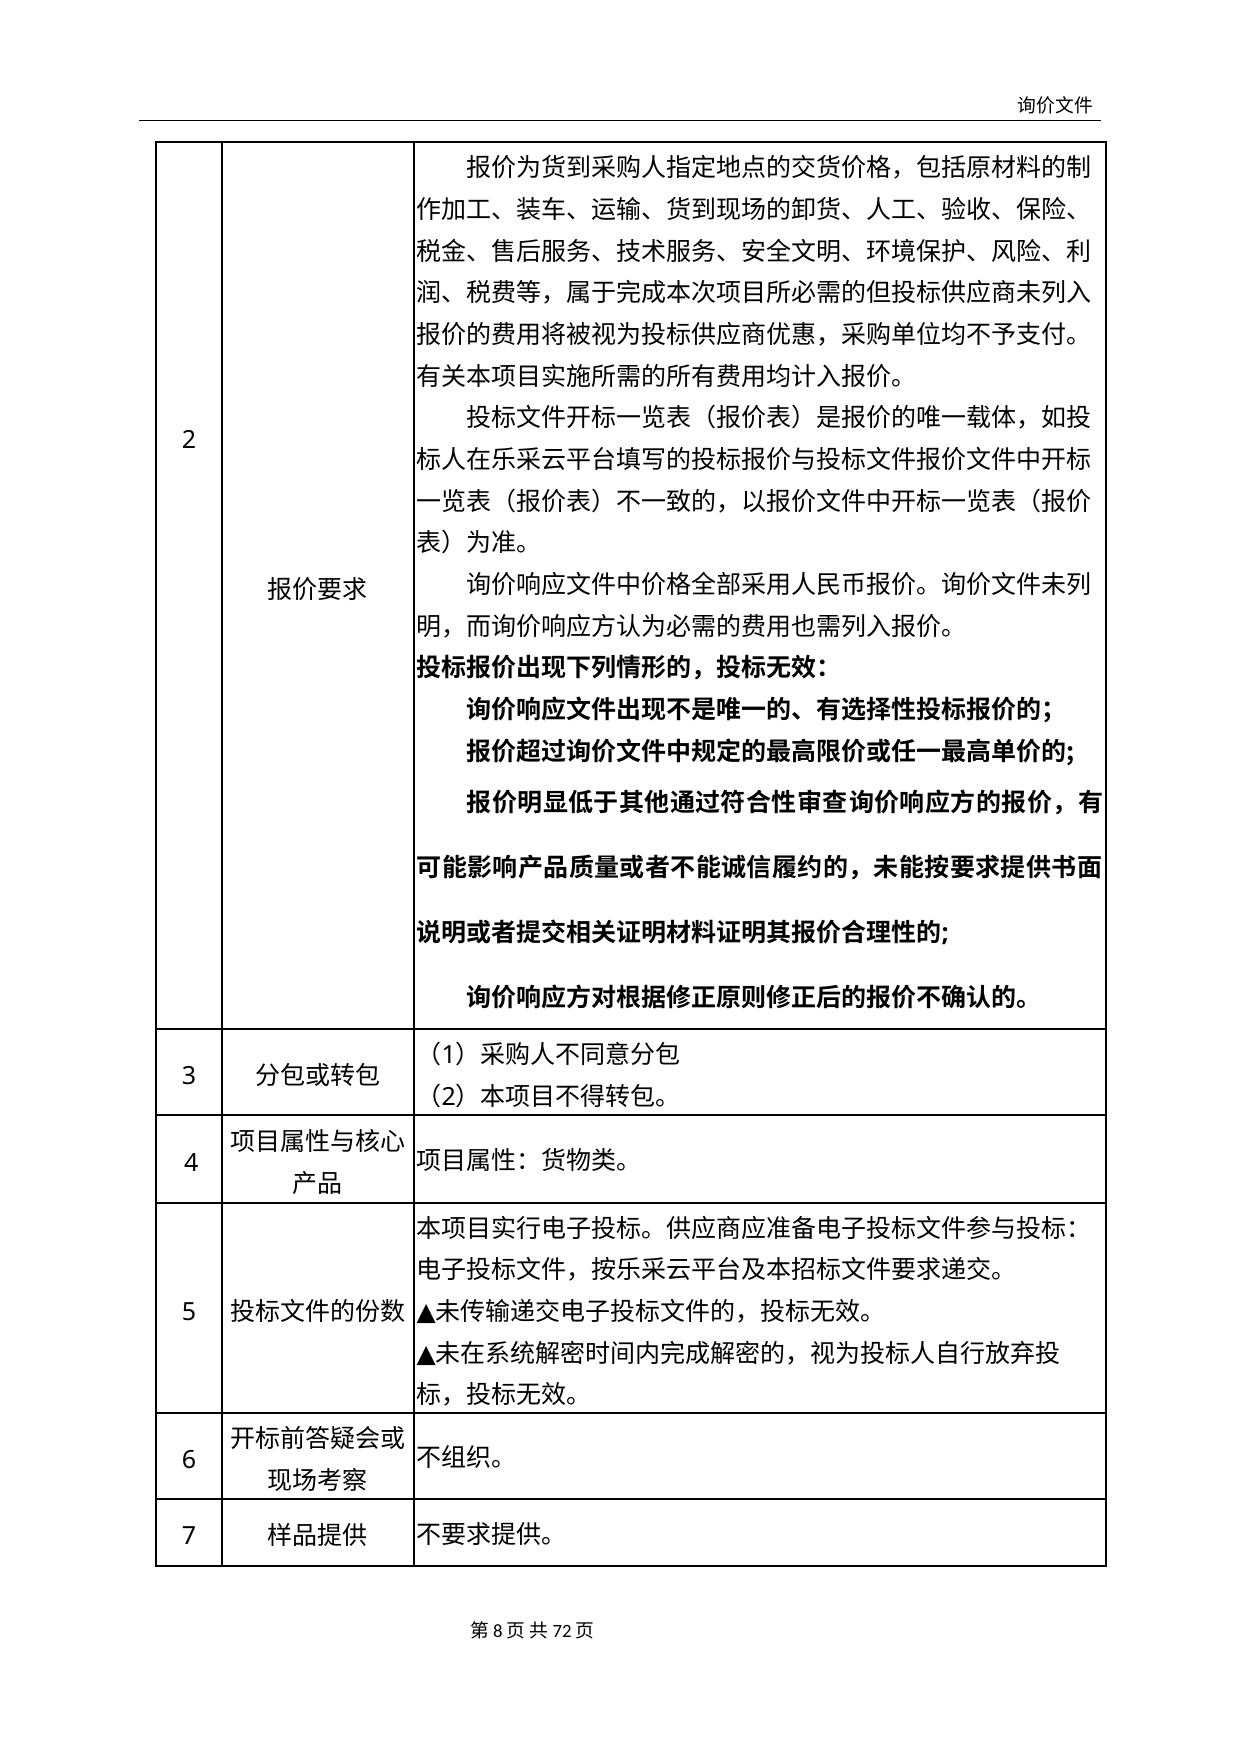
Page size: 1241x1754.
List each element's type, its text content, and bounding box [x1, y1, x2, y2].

table_cell 项目属性与核心产品 [223, 1116, 413, 1202]
table_cell 7 [157, 1500, 221, 1565]
table_cell 报价为货到采购人指定地点的交货价格，包括原材料的制作加工、装车、运输、货到现场的卸货、人工、验收、保险、税金、售后服务、技术服务、安全文明、环境保护、风险、利润、税费等，属于完成本次项目所必需的但投标供应商未列入报价的费用将被视为投标供应商优惠，采购单位均不予支付。 有关本项目实施所需的所有费用均计入报价。 投标文件开标一览表（报价表）是报价的唯一载体，如投标人在乐采云平台填写的投标报价与投标文件报价文件中开标一览表（报价表）不一致的，以报价文件中开标一览表（报价表）为准。 询价响应文件中价格全部采用人民币报价。询价文件未列明，而询价响应方认为必需的费用也需列入报价。 投标报价出现下列情形的，投标无效： 询价响应文件出现不是唯一的、有选择性投标报价的； 报价超过询价文件中规定的最高限价或任一最高单价的; 报价明显低于其他通过符合性审查询价响应方的报价，有可能影响产品质量或者不能诚信履约的，未能按要求提供书面说明或者提交相关证明材料证明其报价合理性的; 询价响应方对根据修正原则修正后的报价不确认的。 [415, 143, 1105, 1028]
table_cell 样品提供 [223, 1500, 413, 1565]
table_cell 2 [157, 143, 221, 1028]
table_cell 货物类。 [415, 1116, 1105, 1202]
table_cell 本项目实行电子投标。供应商应准备电子投标文件参与投标：电子投标文件，按乐采云平台及本招标文件要求递交。 ▲未传输递交电子投标文件的，投标无效。 ▲未在系统解密时间内完成解密的，视为投标人自行放弃投标，投标无效。 [415, 1204, 1105, 1412]
table_cell 分包或转包 [223, 1030, 413, 1114]
table_cell 投标文件的份数 [223, 1204, 413, 1412]
table_cell 3 [157, 1030, 221, 1114]
table_cell 报价要求 [223, 143, 413, 1028]
table_cell 不组织。 [415, 1414, 1105, 1498]
table_cell 4 [157, 1116, 221, 1202]
table_cell 开标前答疑会或现场考察 [223, 1414, 413, 1498]
table_cell 6 [157, 1414, 221, 1498]
table_cell 5 [157, 1204, 221, 1412]
table_cell 不要求提供。 [415, 1500, 1105, 1565]
table_cell （1）采购人不同意分包 （2）本项目不得转包。 [415, 1030, 1105, 1114]
